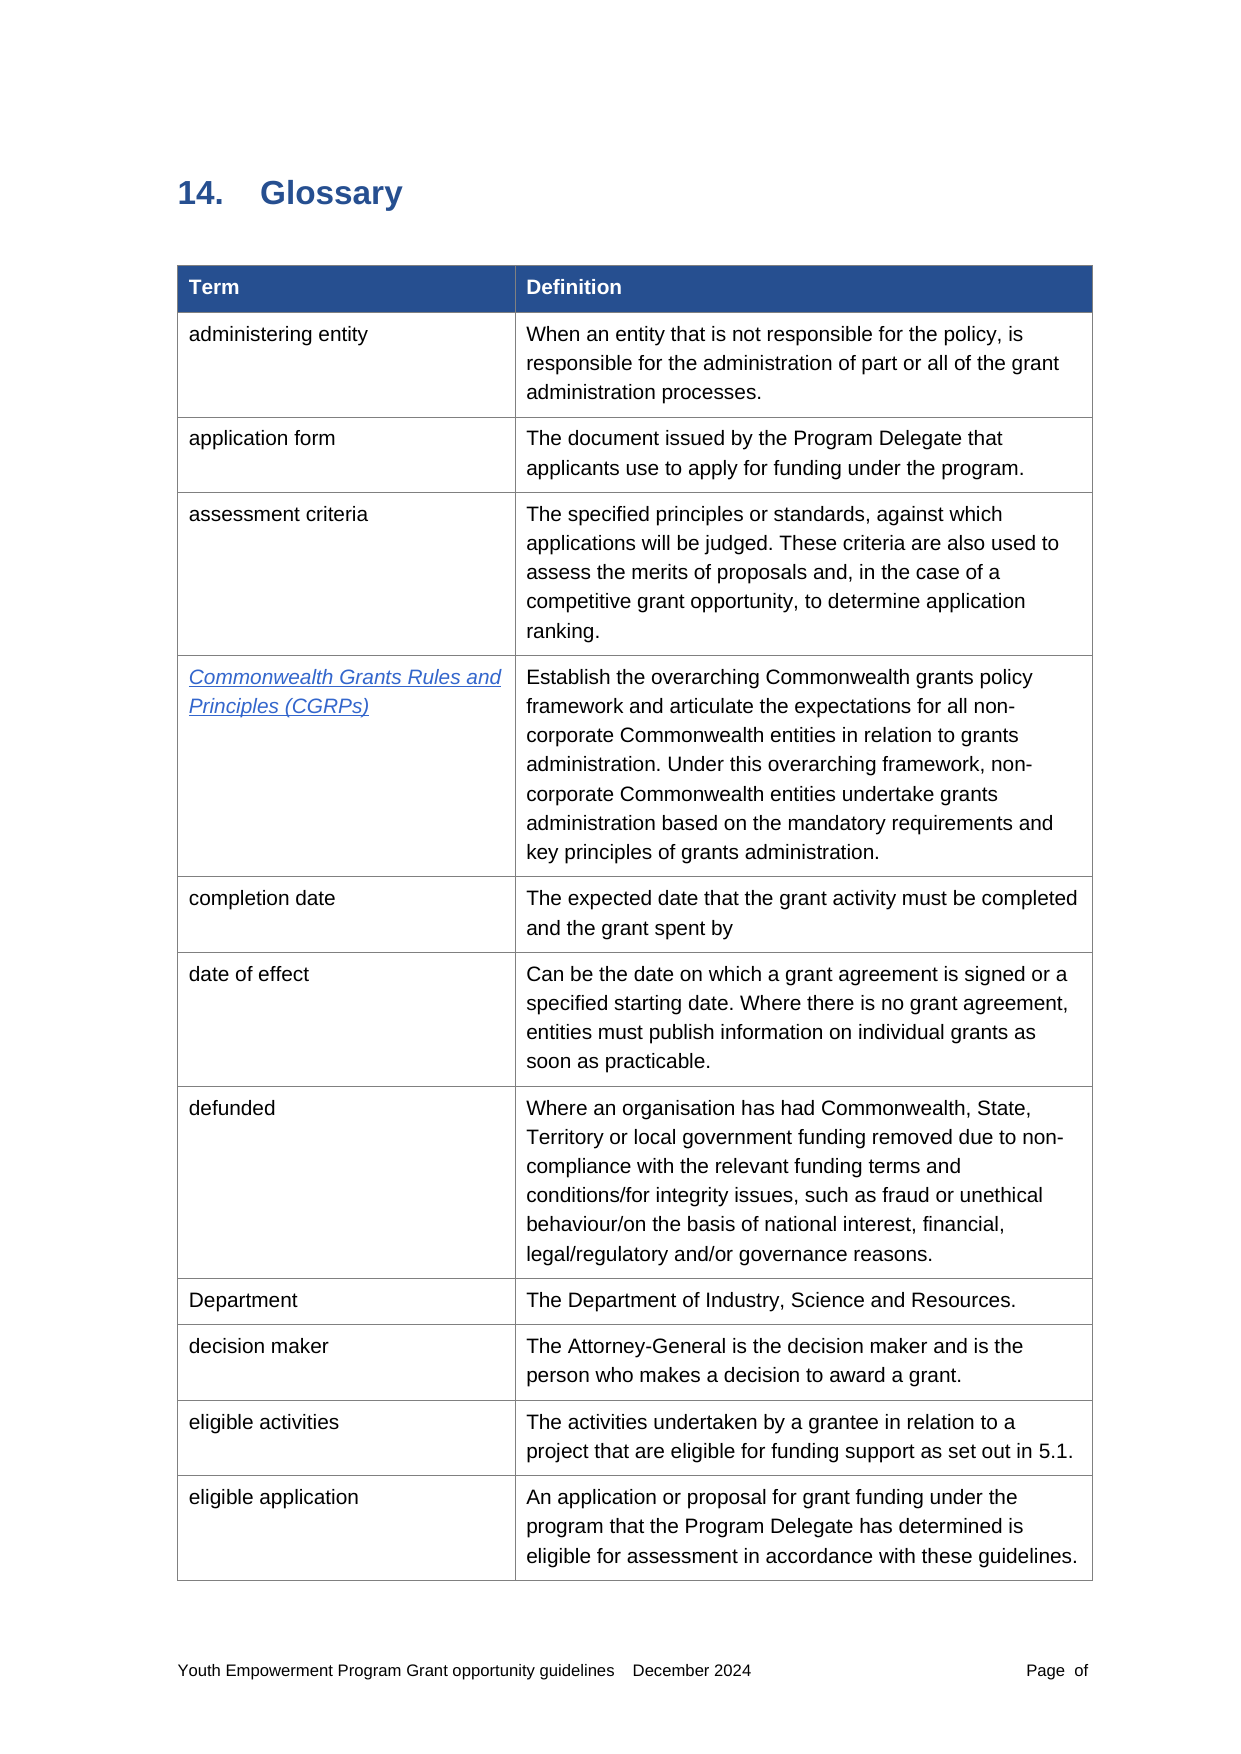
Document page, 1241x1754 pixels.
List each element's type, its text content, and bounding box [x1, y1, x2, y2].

table_cell application form [178, 418, 515, 492]
table_cell Can be the date on which a grant agreement is signed or a specified starting date. Where there is no grant agreement, entities must publish information on individual grants as soon as practicable. [516, 953, 1092, 1086]
subtitle Glossary [177, 173, 1092, 211]
table_cell The expected date that the grant activity must be completed and the grant spent by [516, 877, 1092, 952]
table_cell The document issued by the Program Delegate that applicants use to apply for funding under the program. [516, 418, 1092, 492]
table_cell Establish the overarching Commonwealth grants policy framework and articulate the expectations for all non-corporate Commonwealth entities in relation to grants administration. Under this overarching framework, non-corporate Commonwealth entities undertake grants administration based on the mandatory requirements and key principles of grants administration. [516, 656, 1092, 876]
table_cell completion date [178, 877, 515, 952]
table_cell The Department of Industry, Science and Resources. [516, 1279, 1092, 1324]
table_cell eligible activities [178, 1401, 515, 1475]
table_cell The activities undertaken by a grantee in relation to a project that are eligible for funding support as set out in 5.1. [516, 1401, 1092, 1475]
table_cell eligible application [178, 1476, 515, 1580]
table_cell Where an organisation has had Commonwealth, State, Territory or local government funding removed due to non-compliance with the relevant funding terms and conditions/for integrity issues, such as fraud or unethical behaviour/on the basis of national interest, financial, legal/regulatory and/or governance reasons. [516, 1087, 1092, 1278]
table_cell date of effect [178, 953, 515, 1086]
table_cell decision maker [178, 1325, 515, 1400]
table_cell assessment criteria [178, 493, 515, 655]
table_cell Commonwealth Grants Rules and Principles (CGRPs) [178, 656, 515, 876]
table_cell An application or proposal for grant funding under the program that the Program Delegate has determined is eligible for assessment in accordance with these guidelines. [516, 1476, 1092, 1580]
table_header Definition [516, 266, 1092, 312]
table_cell When an entity that is not responsible for the policy, is responsible for the administration of part or all of the grant administration processes. [516, 313, 1092, 416]
table_cell defunded [178, 1087, 515, 1278]
table_cell administering entity [178, 313, 515, 416]
table_cell The specified principles or standards, against which applications will be judged. These criteria are also used to assess the merits of proposals and, in the case of a competitive grant opportunity, to determine application ranking. [516, 493, 1092, 655]
table_header Term [178, 266, 515, 312]
table_cell Department [178, 1279, 515, 1324]
table_cell The Attorney-General is the decision maker and is the person who makes a decision to award a grant. [516, 1325, 1092, 1400]
